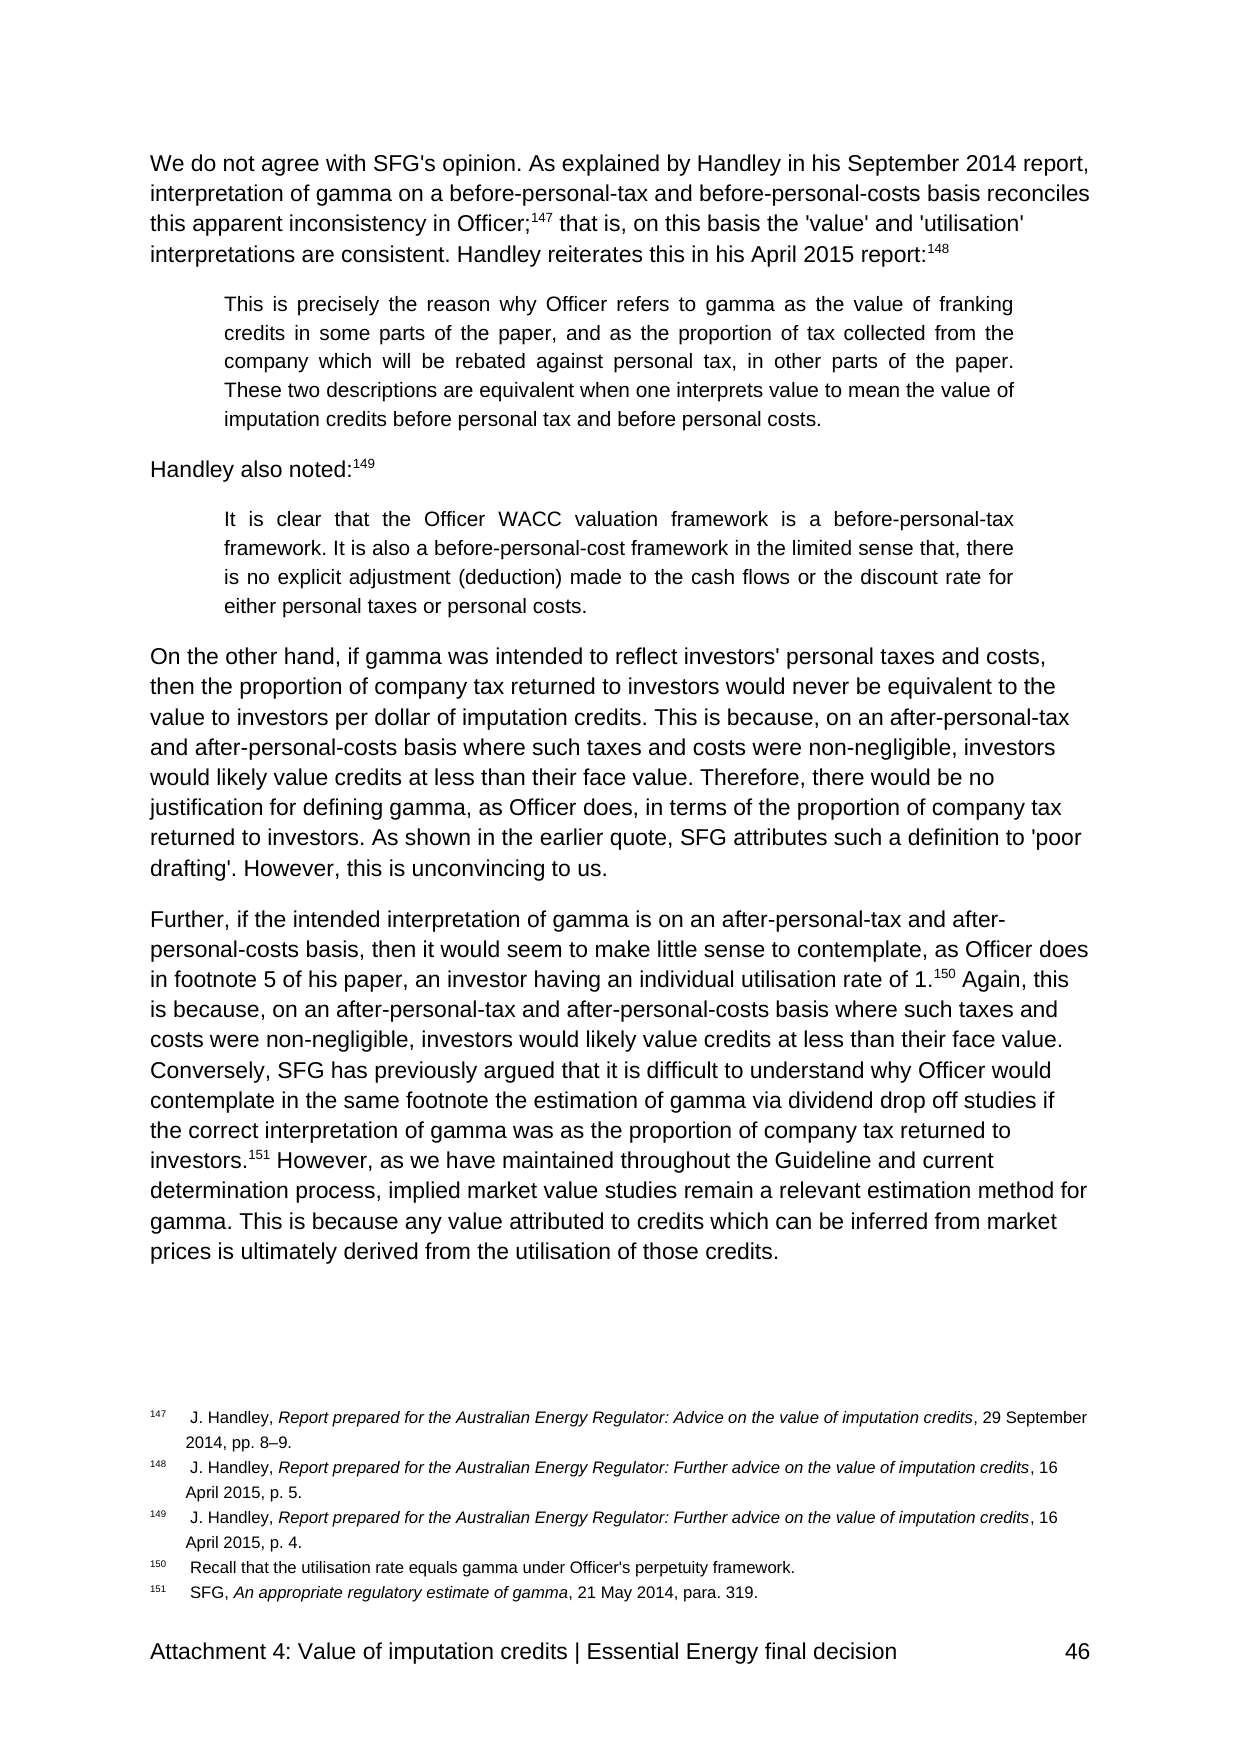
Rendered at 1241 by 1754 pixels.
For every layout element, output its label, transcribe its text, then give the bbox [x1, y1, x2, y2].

text This is precisely the reason why Officer refers to gamma as the value of franking credits in some parts of the paper, and as the proportion of tax collected from the company which will be rebated against personal tax, in other parts of the paper. These two descriptions are equivalent when one interprets value to mean the value of imputation credits before personal tax and before personal costs. [224, 292, 1015, 431]
text Further, if the intended interpretation of gamma is on an after-personal-tax and after-personal-costs basis, then it would seem to make little sense to contemplate, as Officer does in footnote 5 of his paper, an investor having an individual utilisation rate of 1. Again, this is because, on an after-personal-tax and after-personal-costs basis where such taxes and costs were non-negligible, investors would likely value credits at less than their face value. Conversely, SFG has previously argued that it is difficult to understand why Officer would contemplate in the same footnote the estimation of gamma via dividend drop off studies if the correct interpretation of gamma was as the proportion of company tax returned to investors. However, as we have maintained throughout the Guideline and current determination process, implied market value studies remain a relevant estimation method for gamma. This is because any value attributed to credits which can be inferred from market prices is ultimately derived from the utilisation of those credits. [150, 906, 1090, 1264]
text Handley also noted: [150, 456, 1090, 483]
text We do not agree with SFG's opinion. As explained by Handley in his September 2014 report, interpretation of gamma on a before-personal-tax and before-personal-costs basis reconciles this apparent inconsistency in Officer; that is, on this basis the 'value' and 'utilisation' interpretations are consistent. Handley reiterates this in his April 2015 report: [150, 150, 1090, 267]
text It is clear that the Officer WACC valuation framework is a before-personal-tax framework. It is also a before-personal-cost framework in the limited sense that, there is no explicit adjustment (deduction) made to the cash flows or the discount rate for either personal taxes or personal costs. [224, 507, 1015, 617]
text On the other hand, if gamma was intended to reflect investors' personal taxes and costs, then the proportion of company tax returned to investors would never be equivalent to the value to investors per dollar of imputation credits. This is because, on an after-personal-tax and after-personal-costs basis where such taxes and costs were non-negligible, investors would likely value credits at less than their face value. Therefore, there would be no justification for defining gamma, as Officer does, in terms of the proportion of company tax returned to investors. As shown in the earlier quote, SFG attributes such a definition to 'poor drafting'. However, this is unconvincing to us. [150, 643, 1090, 881]
